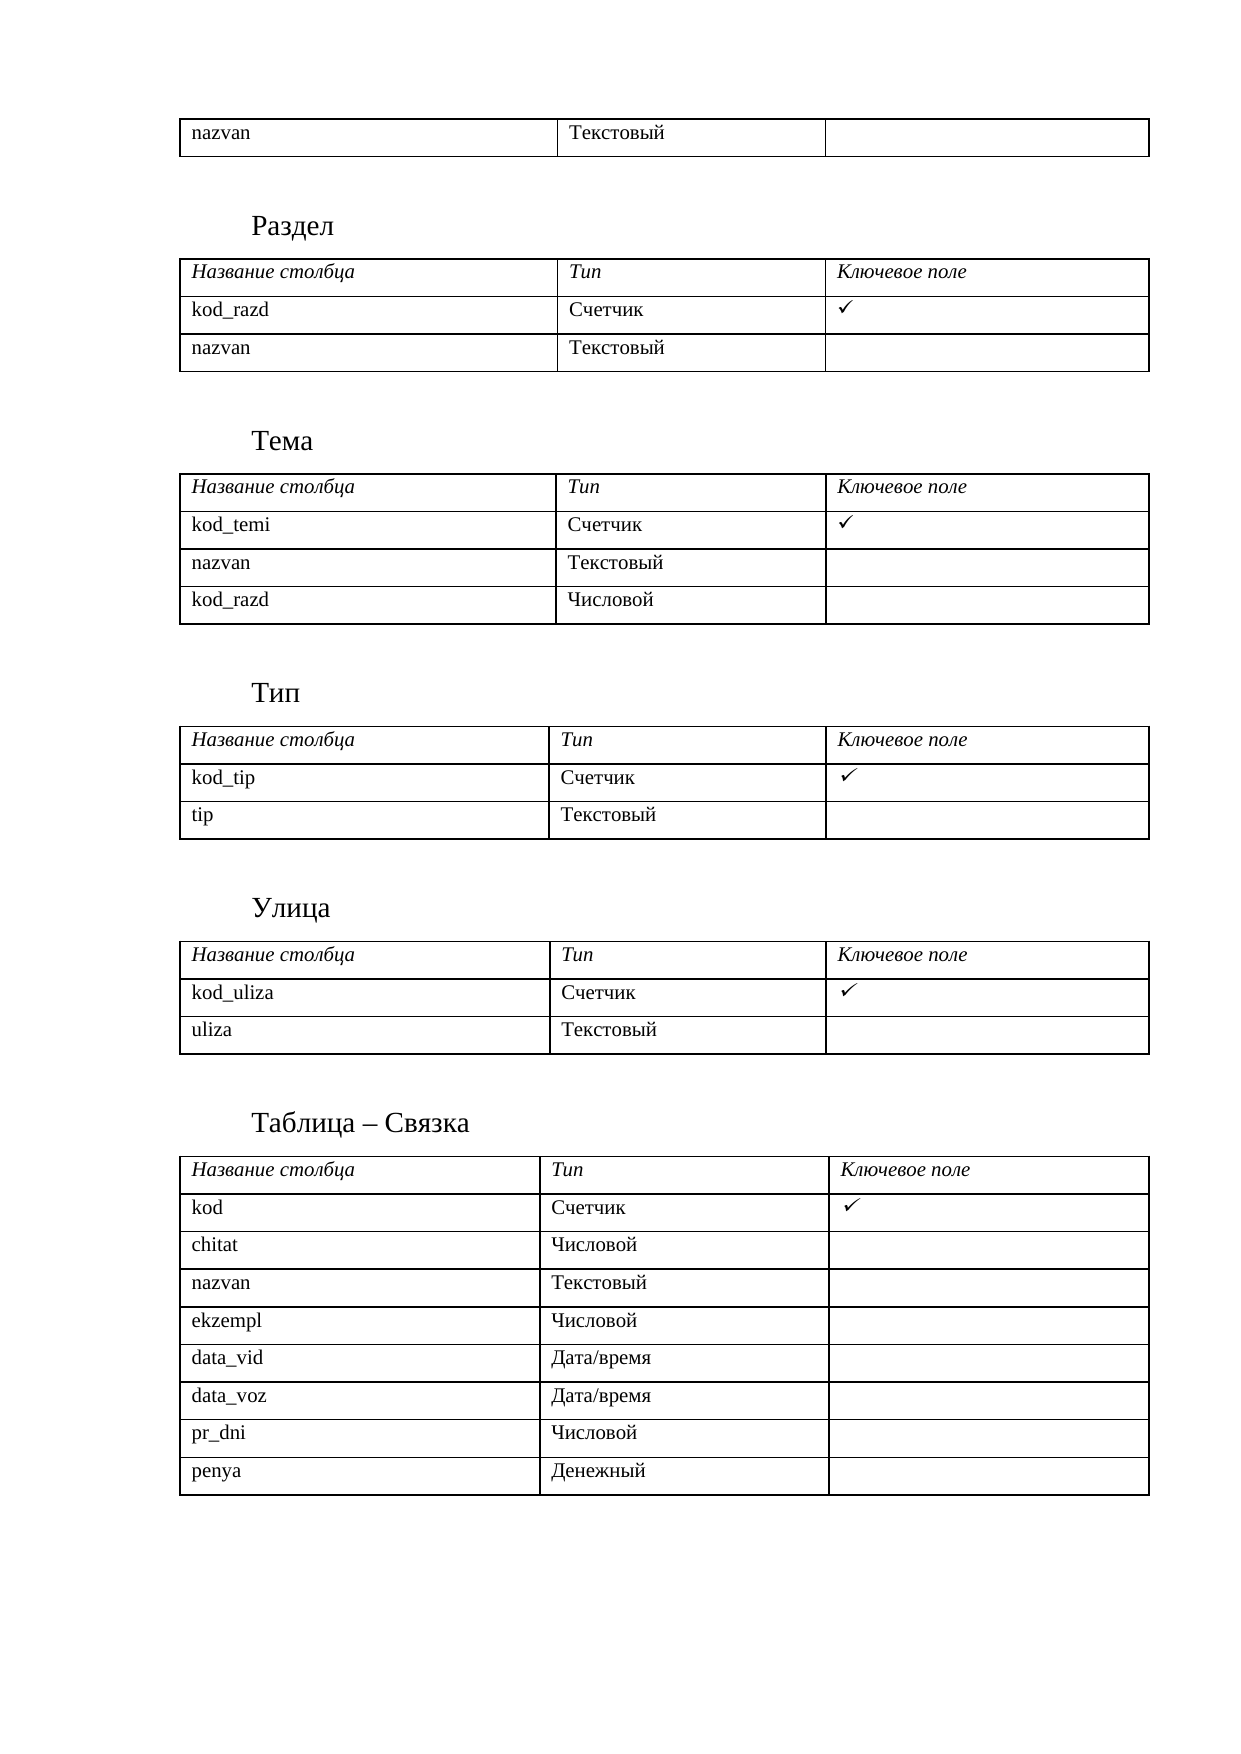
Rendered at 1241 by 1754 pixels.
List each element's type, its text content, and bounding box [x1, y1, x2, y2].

table_header Тип [551, 942, 825, 978]
table_cell [830, 1195, 1148, 1231]
table_cell [827, 1017, 1148, 1053]
text Тема [177, 423, 1152, 456]
table_cell kod_razd [181, 297, 557, 333]
table_cell Текстовый [551, 1017, 825, 1053]
table_cell [827, 802, 1148, 838]
table_cell Числовой [541, 1308, 828, 1343]
text Таблица – Связка [177, 1105, 1152, 1139]
table_header Тип [550, 727, 825, 763]
table_cell [826, 335, 1148, 371]
table_cell data_voz [181, 1383, 539, 1419]
table_cell Текстовый [557, 550, 825, 586]
table_cell [830, 1420, 1148, 1456]
table_cell [830, 1308, 1148, 1343]
table_cell Счетчик [541, 1195, 828, 1231]
text Улица [177, 890, 1152, 924]
table_header Тип [557, 475, 825, 511]
table_cell kod_tip [181, 765, 548, 801]
table_cell nazvan [181, 120, 557, 156]
table_cell data_vid [181, 1345, 539, 1381]
table_cell kod_temi [181, 512, 555, 548]
table_cell Текстовый [558, 335, 825, 371]
table_cell kod [181, 1195, 539, 1231]
table_cell [827, 587, 1148, 623]
table_header Ключевое поле [827, 727, 1148, 763]
table_header Тип [541, 1157, 828, 1193]
table_cell penya [181, 1458, 539, 1494]
table_cell Текстовый [550, 802, 825, 838]
table_cell Дата/время [541, 1345, 828, 1381]
table_cell [826, 297, 1148, 333]
table_cell Счетчик [551, 980, 825, 1016]
text Тип [177, 675, 1152, 709]
table_cell kod_razd [181, 587, 555, 623]
table_cell nazvan [181, 335, 557, 371]
table_cell Текстовый [541, 1270, 828, 1306]
table_cell [830, 1345, 1148, 1381]
table_header Тип [558, 260, 825, 296]
table_header Ключевое поле [827, 475, 1148, 511]
table_cell Счетчик [550, 765, 825, 801]
table_cell ekzempl [181, 1308, 539, 1343]
table_cell [827, 765, 1148, 801]
table_cell Текстовый [558, 120, 825, 156]
table_header Название столбца [181, 727, 548, 763]
text Раздел [177, 208, 1152, 241]
table_cell [830, 1383, 1148, 1419]
table_cell [830, 1232, 1148, 1268]
table_cell [826, 120, 1148, 156]
table_cell Денежный [541, 1458, 828, 1494]
table_header Название столбца [181, 475, 555, 511]
table_header Ключевое поле [830, 1157, 1148, 1193]
table_cell [827, 550, 1148, 586]
table_cell [830, 1458, 1148, 1494]
table_cell [827, 980, 1148, 1016]
table_header Название столбца [181, 260, 557, 296]
table_cell uliza [181, 1017, 549, 1053]
table_header Ключевое поле [827, 942, 1148, 978]
table_cell nazvan [181, 1270, 539, 1306]
table_cell Числовой [557, 587, 825, 623]
table_cell tip [181, 802, 548, 838]
table_cell Дата/время [541, 1383, 828, 1419]
table_header Название столбца [181, 942, 549, 978]
table_header Ключевое поле [826, 260, 1148, 296]
table_cell nazvan [181, 550, 555, 586]
table_cell Числовой [541, 1232, 828, 1268]
table_header Название столбца [181, 1157, 539, 1193]
table_cell Счетчик [557, 512, 825, 548]
table_cell [827, 512, 1148, 548]
table_cell pr_dni [181, 1420, 539, 1456]
table_cell chitat [181, 1232, 539, 1268]
table_cell [830, 1270, 1148, 1306]
table_cell Числовой [541, 1420, 828, 1456]
table_cell Счетчик [558, 297, 825, 333]
table_cell kod_uliza [181, 980, 549, 1016]
